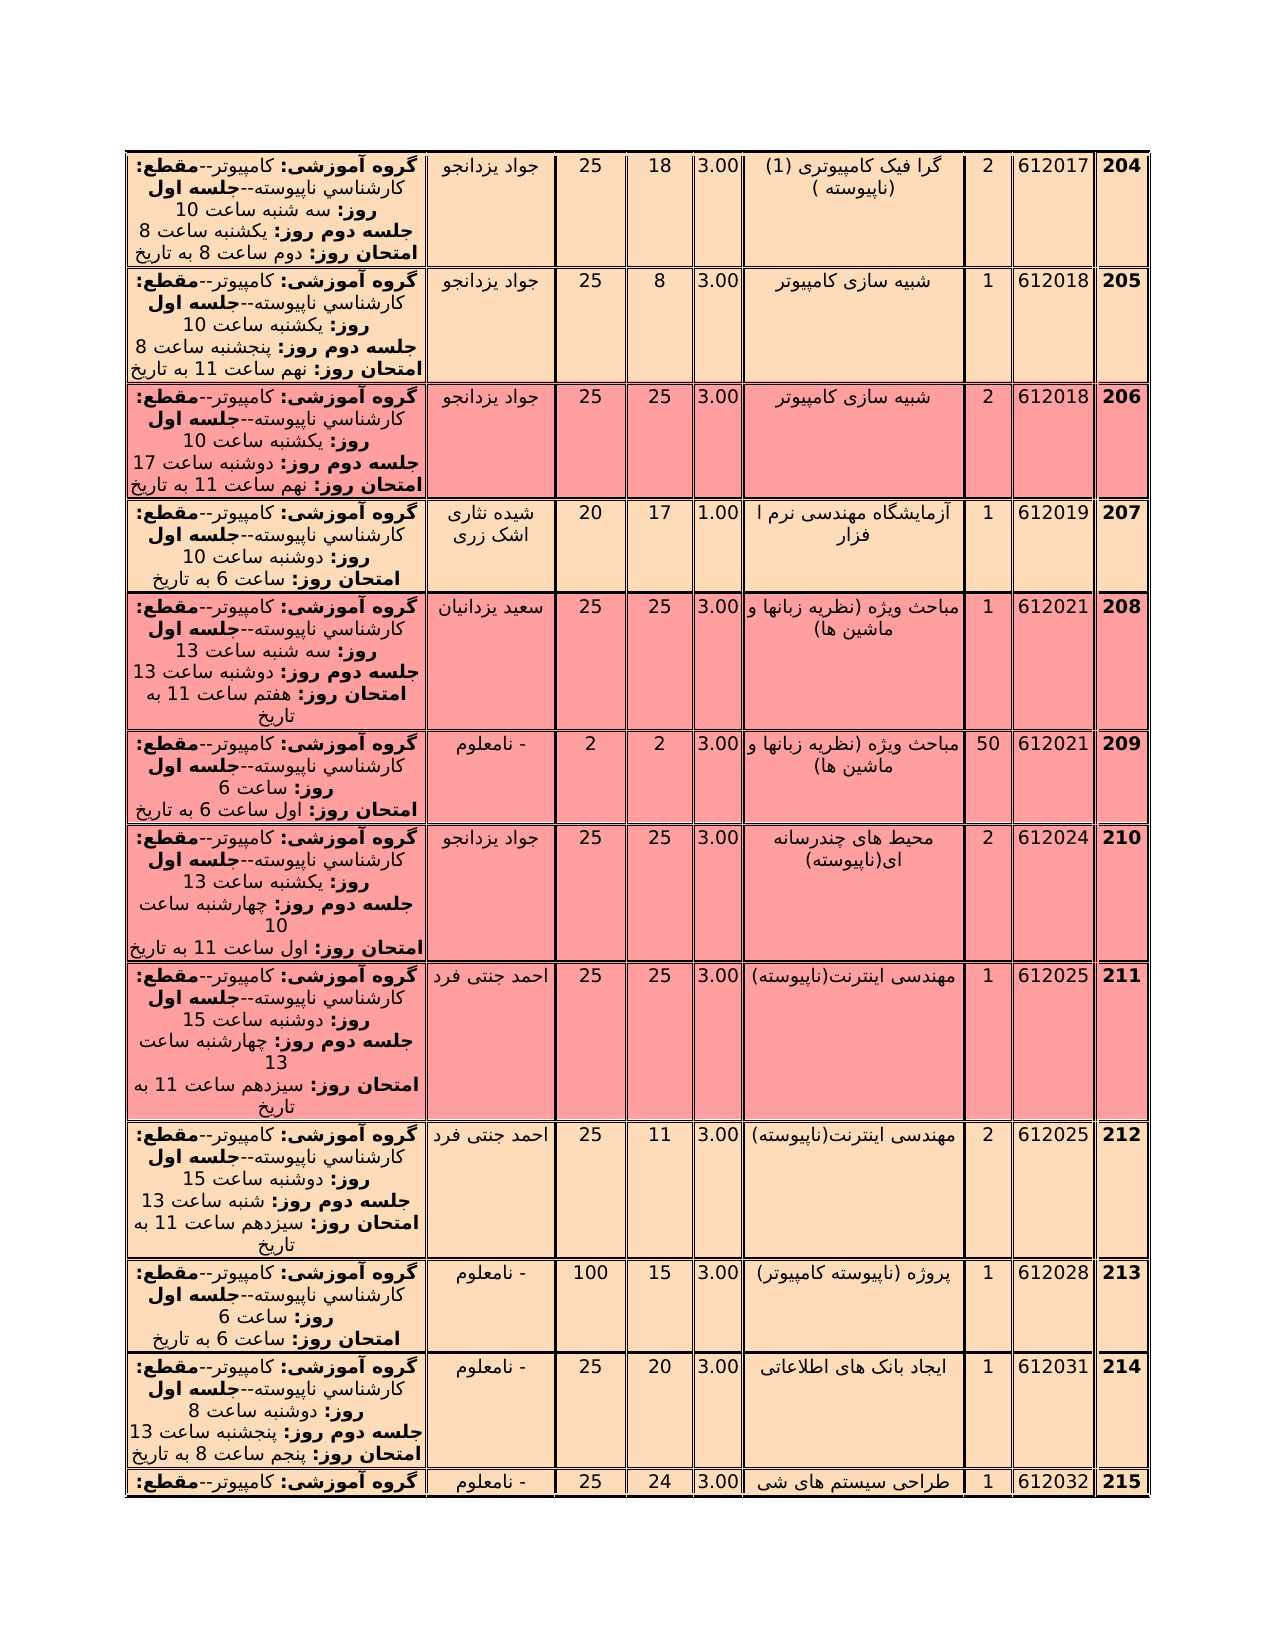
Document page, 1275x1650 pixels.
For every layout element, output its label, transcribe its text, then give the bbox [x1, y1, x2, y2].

table_cell 1 [966, 964, 1011, 1119]
table_cell 612018 [1013, 266, 1095, 381]
table_cell 207 [1097, 497, 1148, 591]
table_cell 100 [557, 1261, 625, 1351]
table_cell 2 [964, 153, 1013, 266]
table_cell گروه آموزشی: كامپيوتر--مقطع: كارشناسي ناپيوسته--جلسه اول روز: دوشنبه ساعت 15 جلسه دوم روز: چهارشنبه ساعت 13 امتحان روز: سیزدهم ساعت 11 به تاریخ [128, 964, 425, 1119]
table_cell جواد یزدانجو [426, 152, 555, 266]
table_cell جواد یزدانجو [428, 385, 554, 497]
table_cell 20 [628, 1354, 692, 1467]
table_cell مهندسی اینترنت(ناپیوسته) [745, 964, 963, 1119]
table_cell 1 [966, 501, 1011, 591]
table_cell 3.00 [695, 1123, 741, 1257]
table_cell 3.00 [695, 1261, 741, 1351]
table_cell 612032 [1013, 1467, 1095, 1495]
table_cell 2 [966, 826, 1011, 960]
table_cell 204 [1097, 153, 1149, 266]
table_cell 208 [1097, 591, 1147, 729]
table_cell 3.00 [694, 152, 743, 266]
table_cell احمد جنتی فرد [428, 1123, 554, 1257]
table_cell مهندسی اینترنت(ناپیوسته) [745, 1123, 963, 1257]
table_cell گروه آموزشی: كامپيوتر--مقطع: كارشناسي ناپيوسته--جلسه اول روز: دوشنبه ساعت 15 جلسه دوم روز: شنبه ساعت 13 امتحان روز: سیزدهم ساعت 11 به تاریخ [128, 1123, 425, 1257]
table_cell 1 [966, 594, 1011, 729]
table_cell گروه آموزشی: كامپيوتر--مقطع: كارشناسي ناپيوسته--جلسه اول روز: یکشنبه ساعت 10 جلسه دوم روز: دوشنبه ساعت 17 امتحان روز: نهم ساعت 11 به تاریخ [128, 385, 425, 497]
table_cell 50 [966, 732, 1011, 822]
table_cell آزمایشگاه مهندسی نرم ا فزار [745, 501, 963, 591]
table_cell گروه آموزشی: كامپيوتر--مقطع: كارشناسي ناپيوسته--جلسه اول روز: ساعت 6 امتحان روز: اول ساعت 6 به تاریخ [128, 732, 425, 822]
table_cell 3.00 [695, 964, 741, 1119]
table_cell 3.00 [695, 269, 741, 381]
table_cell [743, 1470, 964, 1495]
table_cell 25 [557, 1123, 625, 1257]
table_cell 24 [626, 1470, 694, 1495]
table_cell گروه آموزشی: كامپيوتر--مقطع: كارشناسي ناپيوسته--جلسه اول روز: دوشنبه ساعت 8 جلسه دوم روز: پنجشنبه ساعت 13 امتحان روز: پنجم ساعت 8 به تاریخ [128, 1354, 425, 1467]
table_cell گروه آموزشی: كامپيوتر--مقطع: كارشناسي ناپيوسته--جلسه اول روز: سه شنبه ساعت 10 جلسه دوم روز: یکشنبه ساعت 8 امتحان روز: دوم ساعت 8 به تاریخ [126, 152, 426, 266]
table_cell 209 [1095, 729, 1149, 822]
table_cell 11 [628, 1123, 692, 1257]
table_cell 25 [557, 385, 625, 497]
table_cell 612021 [1014, 591, 1093, 729]
table_cell شبیه سازی کامپیوتر [745, 269, 963, 381]
table_cell 206 [1097, 381, 1148, 497]
table_cell 612025 [1014, 1120, 1094, 1257]
table_cell 1 [966, 1261, 1011, 1351]
table_cell 214 [1097, 1351, 1147, 1467]
table_cell جواد یزدانجو [428, 826, 554, 960]
table_cell پروژه (ناپیوسته کامپیوتر) [745, 1261, 963, 1351]
table_cell 25 [557, 826, 625, 960]
table_cell 612025 [1014, 960, 1094, 1119]
table_cell - نامعلوم [428, 1354, 554, 1467]
table_cell 213 [1097, 1257, 1148, 1351]
table_cell 25 [555, 153, 626, 266]
table_cell 3.00 [695, 732, 741, 822]
table_cell - نامعلوم [428, 1261, 554, 1351]
table_cell 2 [966, 385, 1011, 497]
table_cell 2 [557, 732, 625, 822]
table_cell 25 [628, 385, 692, 497]
table_cell 1 [966, 269, 1011, 381]
table_cell 215 [1095, 1467, 1149, 1495]
table_cell 25 [557, 594, 625, 729]
table_cell گرا فیک کامپیوتری (1)(ناپیوسته ) [743, 152, 964, 266]
table_cell 25 [557, 964, 625, 1119]
table_cell 3.00 [694, 1467, 743, 1495]
table_cell 3.00 [695, 826, 741, 960]
table_cell 612018 [1014, 381, 1094, 497]
table_cell 3.00 [695, 1354, 741, 1467]
table_cell 8 [628, 269, 692, 381]
table_cell 15 [628, 1261, 692, 1351]
table_cell 25 [557, 269, 625, 381]
table_cell شیده نثاری اشک زری [428, 501, 554, 591]
table_cell گروه آموزشی: كامپيوتر--مقطع: كارشناسي ناپيوسته--جلسه اول روز: ساعت 6 امتحان روز: ساعت 6 به تاریخ [128, 1261, 425, 1351]
table_cell گروه آموزشی: كامپيوتر--مقطع: كارشناسي ناپيوسته--جلسه اول روز: یکشنبه ساعت 10 جلسه دوم روز: پنجشنبه ساعت 8 امتحان روز: نهم ساعت 11 به تاریخ [128, 269, 425, 381]
table_cell 20 [557, 501, 625, 591]
table_cell 210 [1097, 823, 1148, 960]
table_cell 612024 [1014, 823, 1094, 960]
table_cell گروه آموزشی: كامپيوتر--مقطع: كارشناسي ناپيوسته--جلسه اول روز: دوشنبه ساعت 10 امتحان روز: ساعت 6 به تاریخ [128, 501, 425, 591]
table_cell گروه آموزشی: كامپيوتر--مقطع: كارشناسي ناپيوسته--جلسه اول روز: یکشنبه ساعت 13 جلسه دوم روز: چهارشنبه ساعت 10 امتحان روز: اول ساعت 11 به تاریخ [128, 826, 425, 960]
table_cell 2 [966, 1123, 1011, 1257]
table_cell سعید یزدانیان [428, 594, 554, 729]
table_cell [126, 1467, 426, 1495]
table_cell گروه آموزشی: كامپيوتر--مقطع: كارشناسي ناپيوسته--جلسه اول روز: سه شنبه ساعت 13 جلسه دوم روز: دوشنبه ساعت 13 امتحان روز: هفتم ساعت 11 به تاریخ [128, 594, 425, 729]
table_cell 25 [628, 964, 692, 1119]
table_cell مباحث ویژه (نظریه زبانها و ماشین ها) [745, 732, 963, 822]
table_cell محیط های چندرسانه ای(ناپیوسته) [745, 826, 963, 960]
table_cell 1 [966, 1354, 1011, 1467]
table_cell 1.00 [695, 501, 741, 591]
table_cell - نامعلوم [426, 1467, 555, 1495]
table_cell 205 [1095, 266, 1149, 381]
table_cell مباحث ویژه (نظریه زبانها و ماشین ها) [745, 594, 963, 729]
table_cell 1 [964, 1470, 1013, 1495]
table_cell 612017 [1013, 153, 1093, 266]
table_cell 25 [557, 1354, 625, 1467]
table_cell ایجاد بانک های اطلاعاتی [745, 1354, 963, 1467]
table_cell 612021 [1013, 729, 1095, 822]
table_cell 2 [628, 732, 692, 822]
table_cell 3.00 [695, 385, 741, 497]
table_cell 612031 [1014, 1351, 1093, 1467]
table_cell 25 [628, 594, 692, 729]
table_cell 17 [628, 501, 692, 591]
table_cell احمد جنتی فرد [428, 964, 554, 1119]
table_cell 25 [628, 826, 692, 960]
table_cell 612028 [1014, 1257, 1094, 1351]
table_cell جواد یزدانجو [428, 269, 554, 381]
table_cell 612019 [1014, 497, 1094, 591]
table_cell 18 [626, 153, 694, 266]
table_cell - نامعلوم [428, 732, 554, 822]
table_cell شبیه سازی کامپیوتر [745, 385, 963, 497]
table_cell 25 [555, 1470, 626, 1495]
table_cell 211 [1097, 960, 1148, 1119]
table_cell 212 [1097, 1120, 1148, 1257]
table_cell 3.00 [695, 594, 741, 729]
